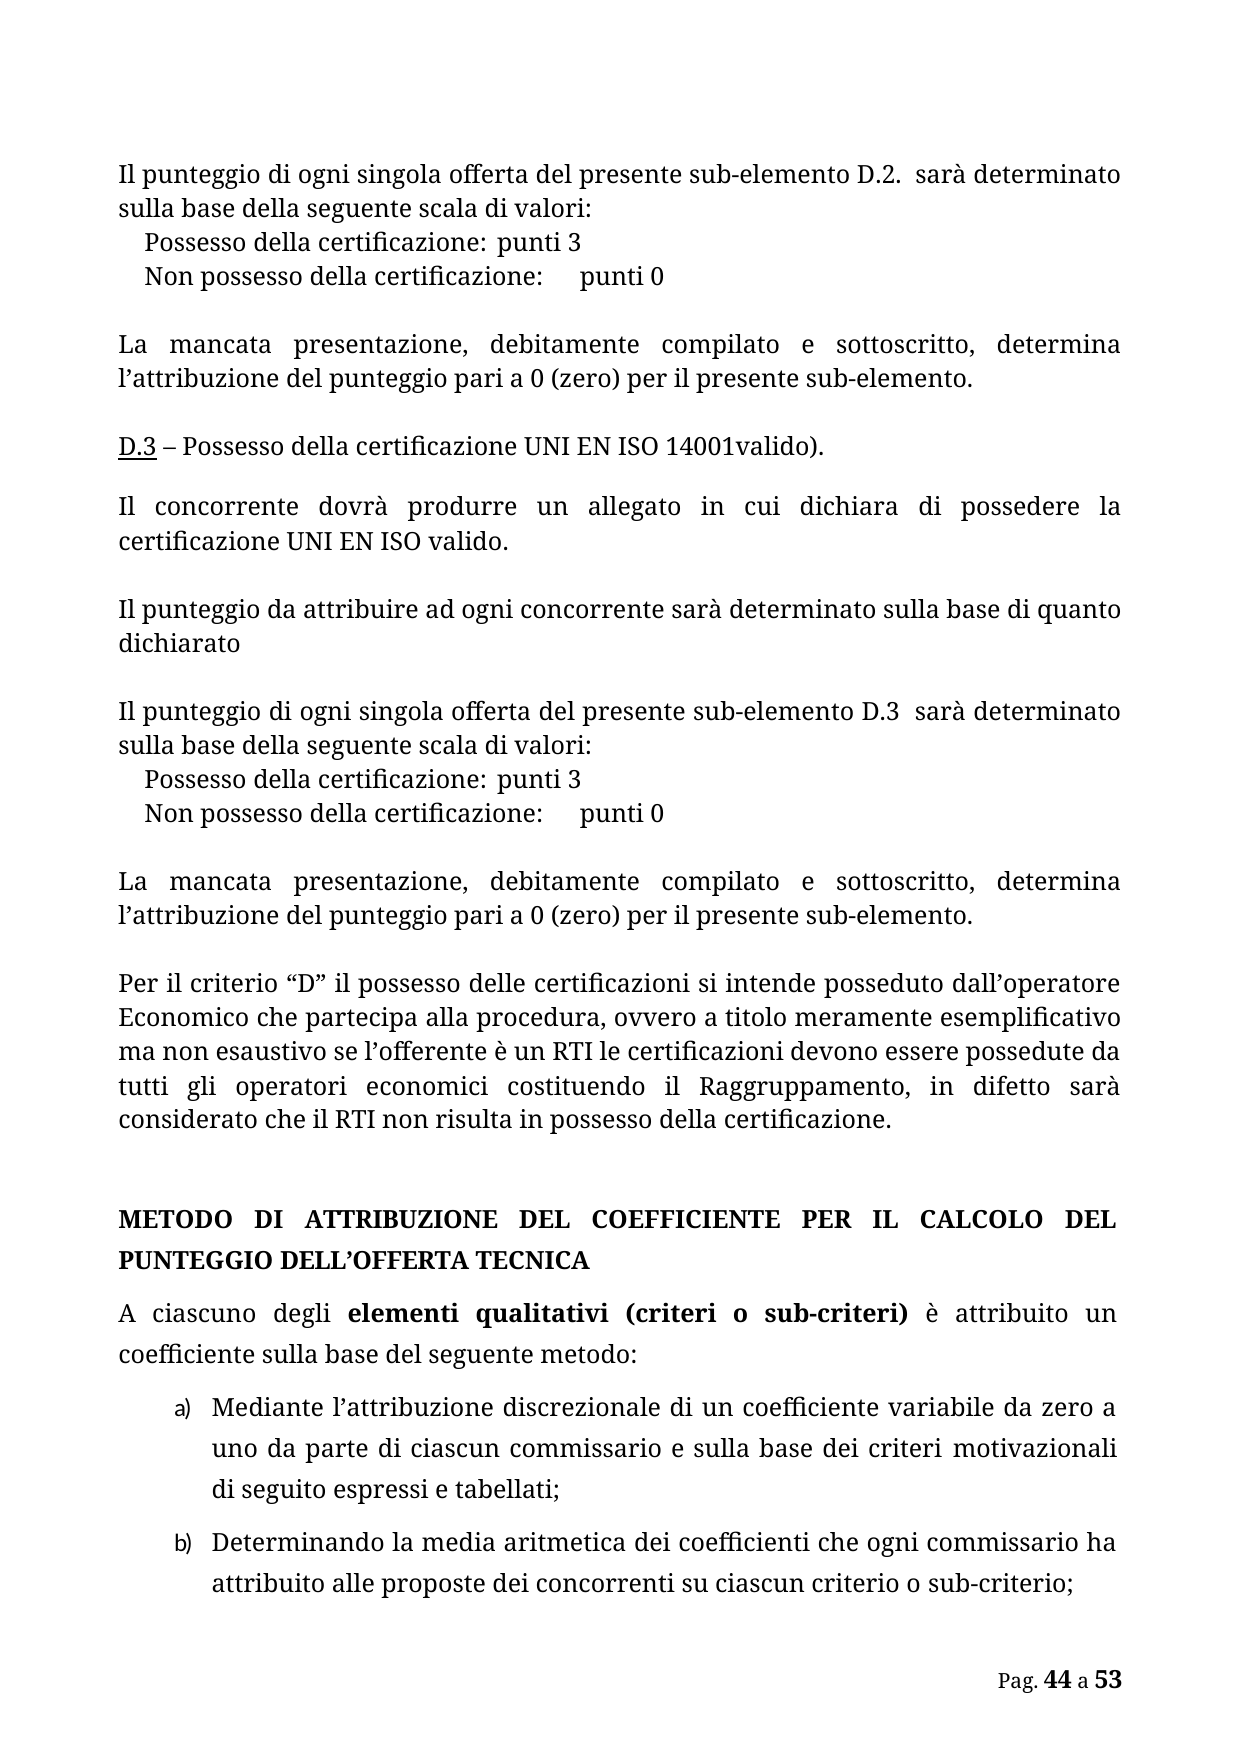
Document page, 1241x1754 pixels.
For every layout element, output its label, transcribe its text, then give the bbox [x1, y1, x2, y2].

text Non possesso della certificazione: punti 0 [118, 259, 1122, 293]
text Non possesso della certificazione: punti 0 [118, 796, 1122, 830]
text Il concorrente dovrà produrre un allegato in cui dichiara di possedere la certificazione UNI EN ISO valido. [118, 489, 1122, 557]
list Determinando la media aritmetica dei coefficienti che ogni commissario ha attribuito alle proposte dei concorrenti su ciascun criterio o sub-criterio; [174, 1525, 1117, 1600]
text Il punteggio da attribuire ad ogni concorrente sarà determinato sulla base di quanto dichiarato [118, 591, 1122, 659]
text La mancata presentazione, debitamente compilato e sottoscritto, determina l’attribuzione del punteggio pari a 0 (zero) per il presente sub-elemento. [118, 864, 1122, 932]
text Il punteggio di ogni singola offerta del presente sub-elemento D.3 sarà determinato sulla base della seguente scala di valori: [118, 693, 1122, 762]
text D.3 – Possesso della certificazione UNI EN ISO 14001valido). [118, 429, 1122, 463]
text Possesso della certificazione: punti 3 [118, 225, 1122, 259]
text METODO DI ATTRIBUZIONE DEL COEFFICIENTE PER IL CALCOLO DEL PUNTEGGIO DELL’OFFERTA TECNICA [118, 1202, 1117, 1276]
list Mediante l’attribuzione discrezionale di un coefficiente variabile da zero a uno da parte di ciascun commissario e sulla base dei criteri motivazionali di seguito espressi e tabellati; [174, 1390, 1117, 1506]
text La mancata presentazione, debitamente compilato e sottoscritto, determina l’attribuzione del punteggio pari a 0 (zero) per il presente sub-elemento. [118, 327, 1122, 395]
text Possesso della certificazione: punti 3 [118, 762, 1122, 796]
text Per il criterio “D” il possesso delle certificazioni si intende posseduto dall’operatore Economico che partecipa alla procedura, ovvero a titolo meramente esemplificativo ma non esaustivo se l’offerente è un RTI le certificazioni devono essere possedute da tutti gli operatori economici costituendo il Raggruppamento, in difetto sarà considerato che il RTI non risulta in possesso della certificazione. [118, 966, 1122, 1136]
text A ciascuno degli elementi qualitativi (criteri o sub-criteri) è attribuito un coefficiente sulla base del seguente metodo: [118, 1296, 1117, 1371]
text Il punteggio di ogni singola offerta del presente sub-elemento D.2. sarà determinato sulla base della seguente scala di valori: [118, 157, 1122, 225]
